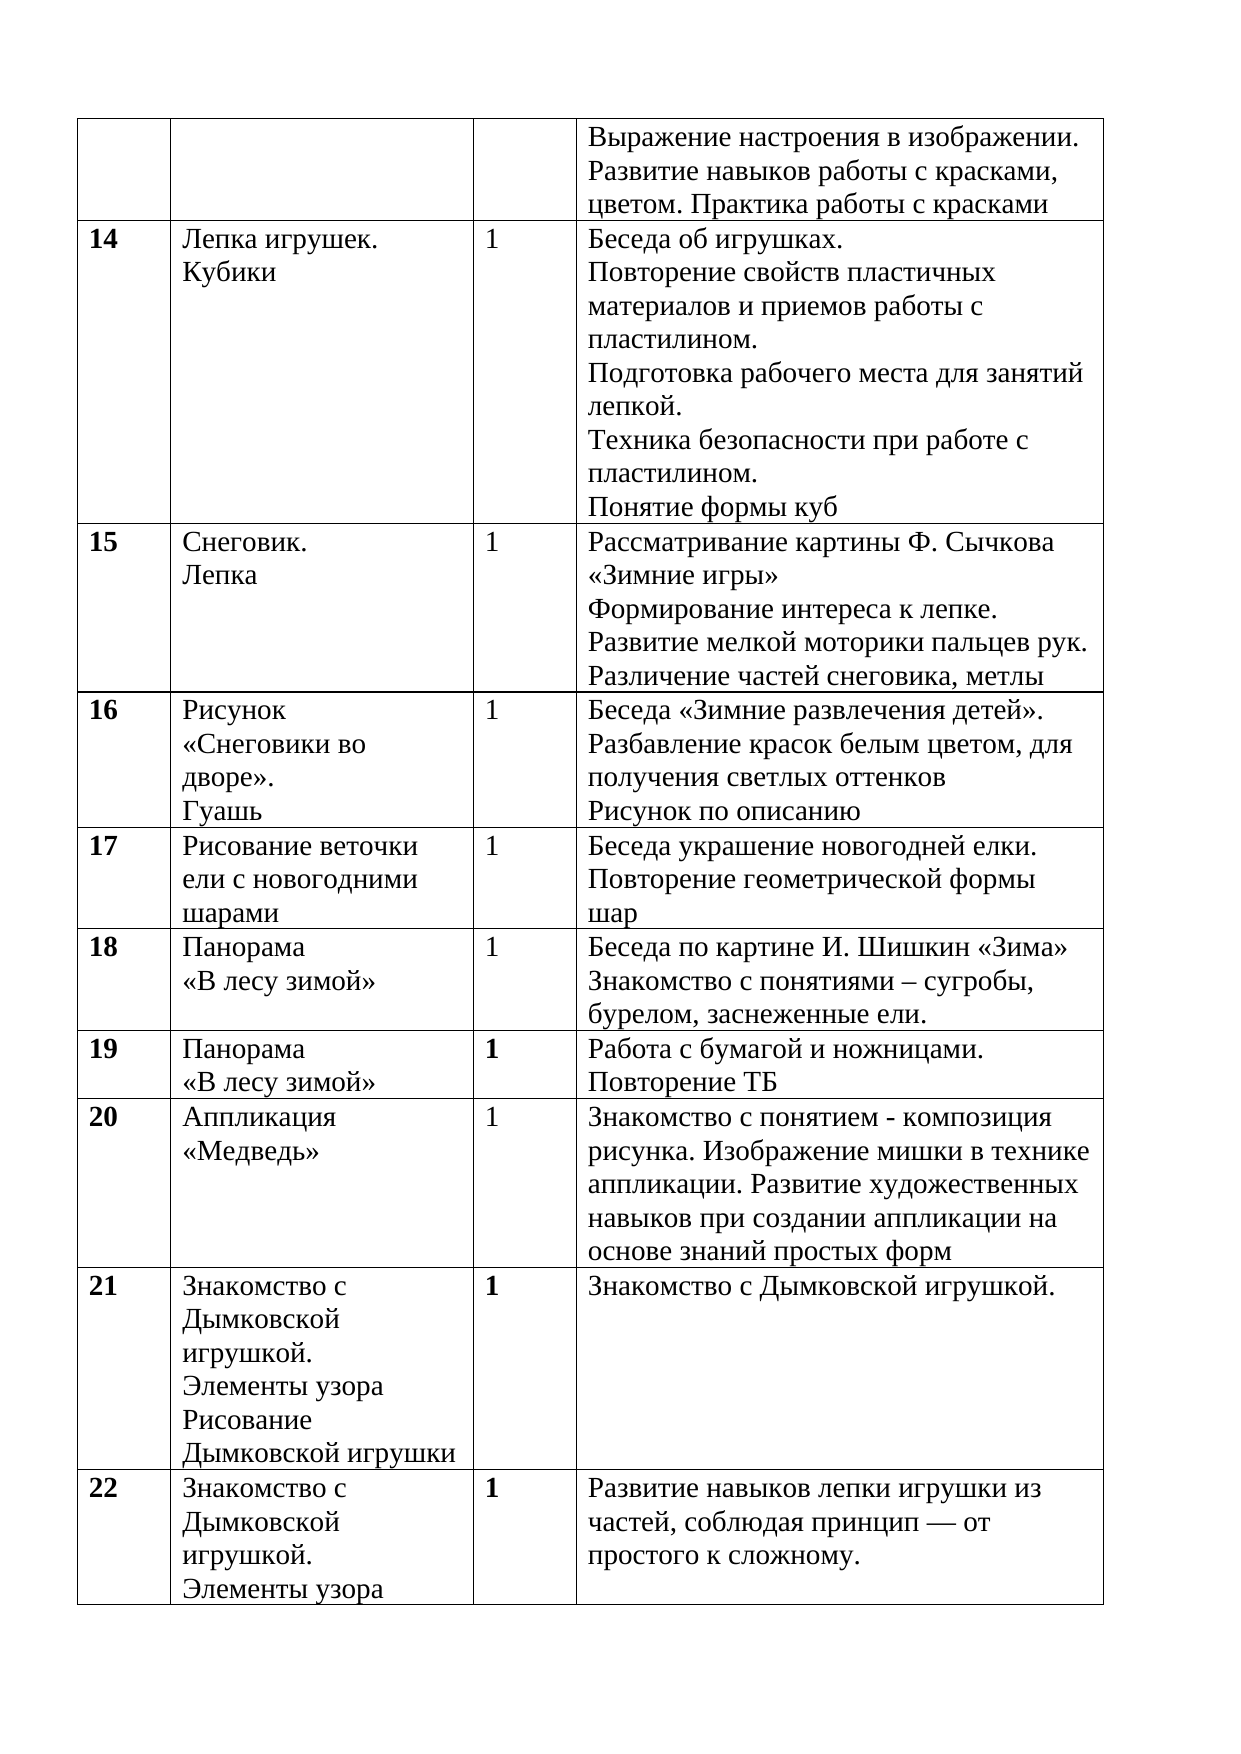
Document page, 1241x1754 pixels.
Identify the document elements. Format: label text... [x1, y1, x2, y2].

table_cell Знакомство с понятием - композиция рисунка. Изображение мишки в технике аппликации. Развитие художественных навыков при создании аппликации на основе знаний простых форм [577, 1099, 1103, 1267]
table_cell 1 [474, 1470, 576, 1604]
table_cell 16 [78, 693, 170, 827]
table_cell 1 [474, 828, 576, 928]
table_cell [577, 1470, 1103, 1604]
table_cell 14 [78, 221, 170, 523]
table_cell Рисование веточки ели с новогодними шарами [171, 828, 473, 928]
table_cell Знакомство с Дымковской игрушкой. Элементы узора Рисование Дымковской игрушки [171, 1268, 473, 1469]
table_cell Беседа об игрушках. Повторение свойств пластичных материалов и приемов работы с пластилином. Подготовка рабочего места для занятий лепкой. Техника безопасности при работе с пластилином. Понятие формы куб [577, 221, 1103, 523]
table_cell Аппликация «Медведь» [171, 1099, 473, 1267]
table_cell Лепка игрушек. Кубики [171, 221, 473, 523]
table_cell Работа с бумагой и ножницами. Повторение ТБ [577, 1031, 1103, 1098]
table_cell Панорама «В лесу зимой» [171, 1031, 473, 1098]
table_cell Снеговик. Лепка [171, 524, 473, 691]
table_cell 1 [474, 693, 576, 827]
table_cell 1 [474, 119, 576, 220]
table_cell 22 [78, 1470, 170, 1604]
table_cell Беседа по картине И. Шишкин «Зима» Знакомство с понятиями – сугробы, бурелом, заснеженные ели. [577, 929, 1103, 1030]
table_cell 13 [78, 119, 170, 220]
table_cell Панорама «В лесу зимой» [171, 929, 473, 1030]
table_cell 1 [474, 929, 576, 1030]
table_cell 18 [78, 929, 170, 1030]
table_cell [577, 119, 1103, 220]
table_cell 1 [474, 1099, 576, 1267]
table_cell 15 [78, 524, 170, 691]
table_cell Знакомство с Дымковской игрушкой. [577, 1268, 1103, 1469]
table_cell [171, 119, 473, 220]
table_cell 1 [474, 1031, 576, 1098]
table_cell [171, 1470, 473, 1604]
table_cell 21 [78, 1268, 170, 1469]
table_cell 17 [78, 828, 170, 928]
table_cell Рисунок «Снеговики во дворе». Гуашь [171, 693, 473, 827]
table_cell 1 [474, 524, 576, 691]
table_cell 19 [78, 1031, 170, 1098]
table_cell 1 [474, 1268, 576, 1469]
table_cell Беседа украшение новогодней елки. Повторение геометрической формы шар [577, 828, 1103, 928]
table_cell 1 [474, 221, 576, 523]
table_cell 20 [78, 1099, 170, 1267]
table_cell Беседа «Зимние развлечения детей». Разбавление красок белым цветом, для получения светлых оттенков Рисунок по описанию [577, 693, 1103, 827]
table_cell Рассматривание картины Ф. Сычкова «Зимние игры» Формирование интереса к лепке. Развитие мелкой моторики пальцев рук. Различение частей снеговика, метлы [577, 524, 1103, 691]
